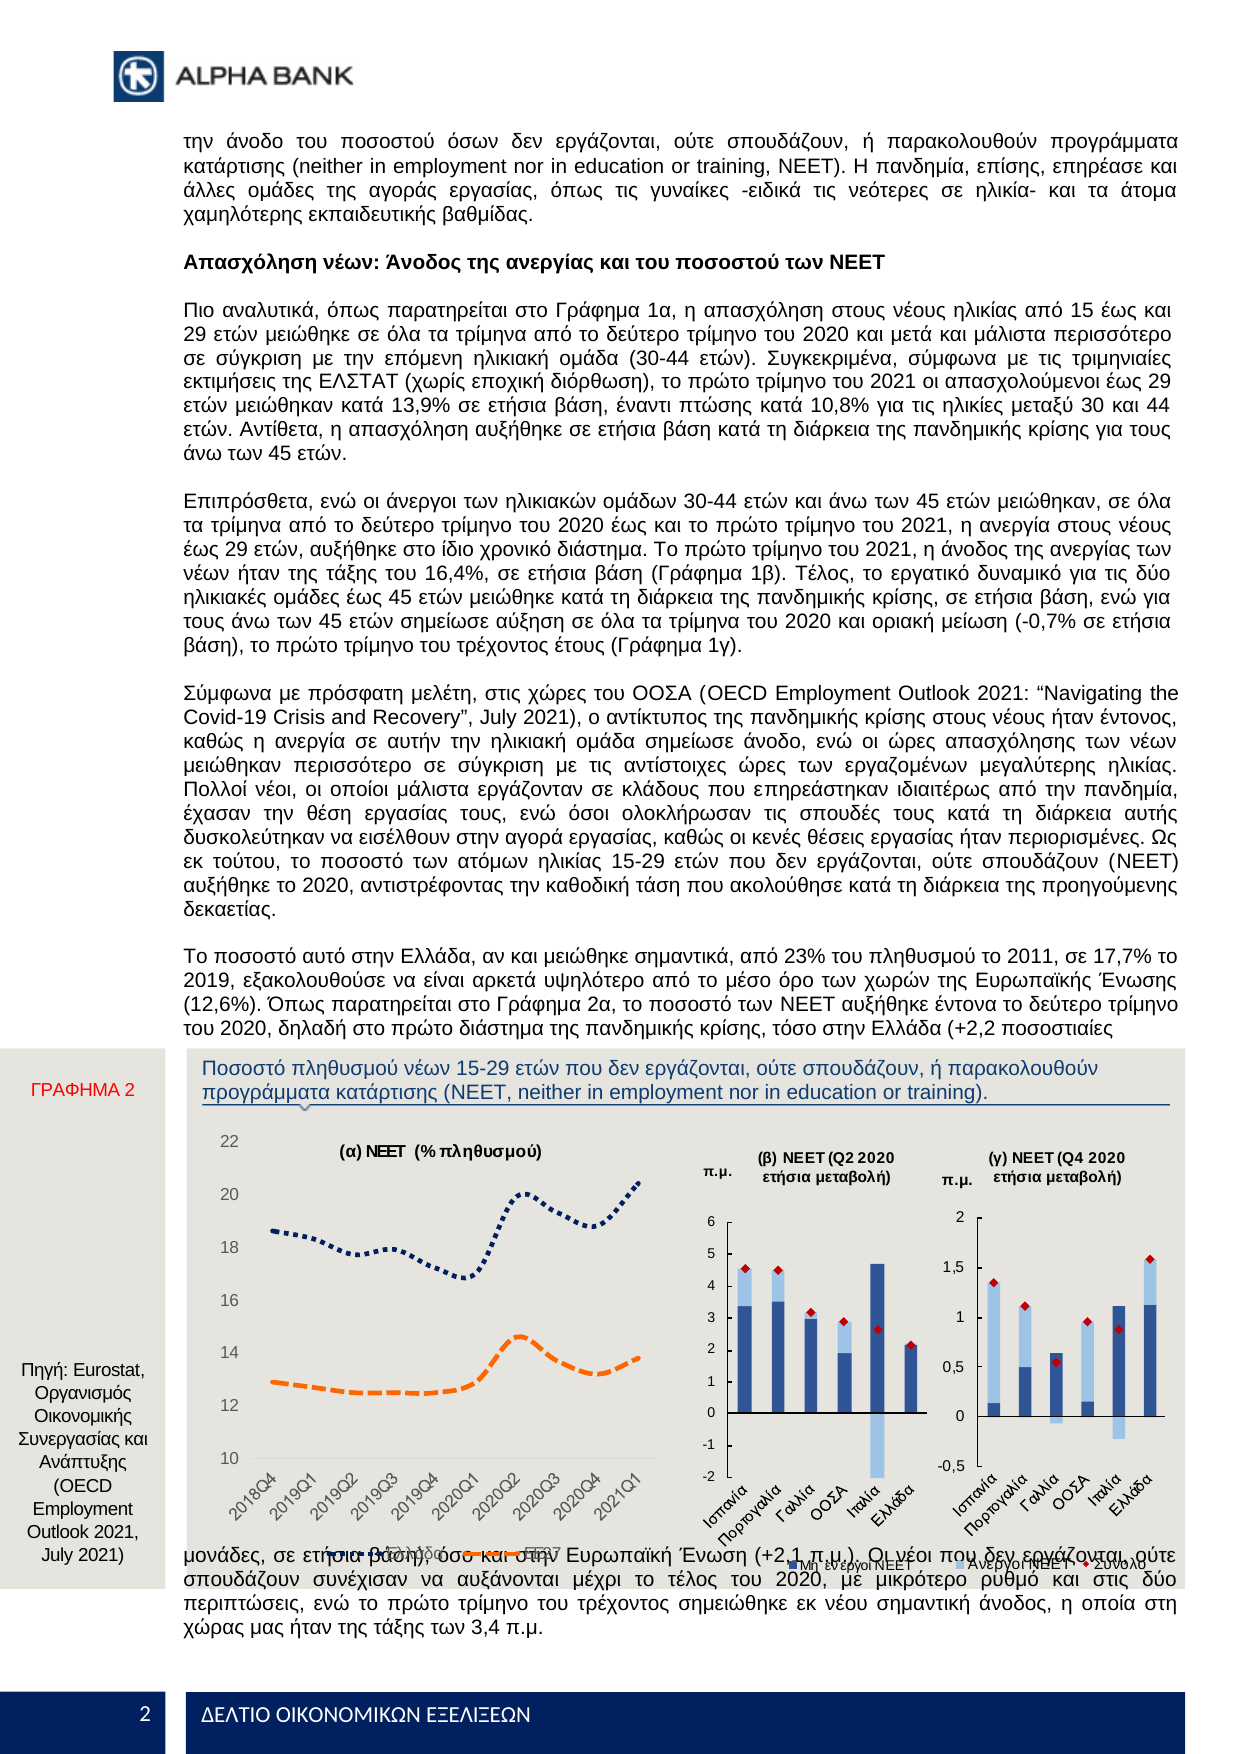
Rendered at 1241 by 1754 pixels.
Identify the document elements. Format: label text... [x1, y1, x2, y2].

text Σύμφωνα με πρόσφατη μελέτη, στις χώρες του ΟΟΣΑ (OECD Employment Outlook 2021: “Navigating the Covid-19 Crisis and Recovery”, July 2021), ο αντίκτυπος της πανδημικής κρίσης στους νέους ήταν έντονος, καθώς η ανεργία σε αυτήν την ηλικιακή ομάδα σημείωσε άνοδο, ενώ οι ώρες απασχόλησης των νέων μειώθηκαν περισσότερο σε σύγκριση με τις αντίστοιχες ώρες των εργαζομένων μεγαλύτερης ηλικίας. Πολλοί νέοι, οι οποίοι μάλιστα εργάζονταν σε κλάδους που επηρεάστηκαν ιδιαιτέρως από την πανδημία, έχασαν την θέση εργασίας τους, ενώ όσοι ολοκλήρωσαν τις σπουδές τους κατά τη διάρκεια αυτής δυσκολεύτηκαν να εισέλθουν στην αγορά εργασίας, καθώς οι κενές θέσεις εργασίας ήταν περιορισμένες. Ως εκ τούτου, το ποσοστό των ατόμων ηλικίας 15-29 ετών που δεν εργάζονται, ούτε σπουδάζουν (NEET) αυξήθηκε το 2020, αντιστρέφοντας την καθοδική τάση που ακολούθησε κατά τη διάρκεια της προηγούμενης δεκαετίας. [183, 681, 1179, 920]
text Απασχόληση νέων: Άνοδος της ανεργίας και του ποσοστού των ΝΕΕΤ [183, 249, 1179, 273]
text Πιο αναλυτικά, όπως παρατηρείται στο Γράφημα 1α, η απασχόληση στους νέους ηλικίας από 15 έως και 29 ετών μειώθηκε σε όλα τα τρίμηνα από το δεύτερο τρίμηνο του 2020 και μετά και μάλιστα περισσότερο σε σύγκριση με την επόμενη ηλικιακή ομάδα (30-44 ετών). Συγκεκριμένα, σύμφωνα με τις τριμηνιαίες εκτιμήσεις της ΕΛΣΤΑΤ (χωρίς εποχική διόρθωση), το πρώτο τρίμηνο του 2021 οι απασχολούμενοι έως 29 ετών μειώθηκαν κατά 13,9% σε ετήσια βάση, έναντι πτώσης κατά 10,8% για τις ηλικίες μεταξύ 30 και 44 ετών. Αντίθετα, η απασχόληση αυξήθηκε σε ετήσια βάση κατά τη διάρκεια της πανδημικής κρίσης για τους άνω των 45 ετών. [183, 297, 1173, 465]
text Επιπρόσθετα, ενώ οι άνεργοι των ηλικιακών ομάδων 30-44 ετών και άνω των 45 ετών μειώθηκαν, σε όλα τα τρίμηνα από το δεύτερο τρίμηνο του 2020 έως και το πρώτο τρίμηνο του 2021, η ανεργία στους νέους έως 29 ετών, αυξήθηκε στο ίδιο χρονικό διάστημα. Το πρώτο τρίμηνο του 2021, η άνοδος της ανεργίας των νέων ήταν της τάξης του 16,4%, σε ετήσια βάση (Γράφημα 1β). Τέλος, το εργατικό δυναμικό για τις δύο ηλικιακές ομάδες έως 45 ετών μειώθηκε κατά τη διάρκεια της πανδημικής κρίσης, σε ετήσια βάση, ενώ για τους άνω των 45 ετών σημείωσε αύξηση σε όλα τα τρίμηνα του 2020 και οριακή μείωση (-0,7% σε ετήσια βάση), το πρώτο τρίμηνο του τρέχοντος έτους (Γράφημα 1γ). [183, 489, 1173, 657]
text μονάδες, σε ετήσια βάση), όσο και στην Ευρωπαϊκή Ένωση (+2,1 π.μ.). Οι νέοι που δεν εργάζονται, ούτε σπουδάζουν συνέχισαν να αυξάνονται μέχρι το τέλος του 2020, με μικρότερο ρυθμό και στις δύο περιπτώσεις, ενώ το πρώτο τρίμηνο του τρέχοντος σημειώθηκε εκ νέου σημαντική άνοδος, η οποία στη χώρας μας ήταν της τάξης των 3,4 π.μ. [183, 1543, 1179, 1639]
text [183, 126, 1179, 226]
text Το ποσοστό αυτό στην Ελλάδα, αν και μειώθηκε σημαντικά, από 23% του πληθυσμού το 2011, σε 17,7% το 2019, εξακολουθούσε να είναι αρκετά υψηλότερο από το μέσο όρο των χωρών της Ευρωπαϊκής Ένωσης (12,6%). Όπως παρατηρείται στο Γράφημα 2α, το ποσοστό των NEET αυξήθηκε έντονα το δεύτερο τρίμηνο του 2020, δηλαδή στο πρώτο διάστημα της πανδημικής κρίσης, τόσο στην Ελλάδα (+2,2 ποσοστιαίες [183, 944, 1179, 1040]
picture [113, 51, 354, 102]
